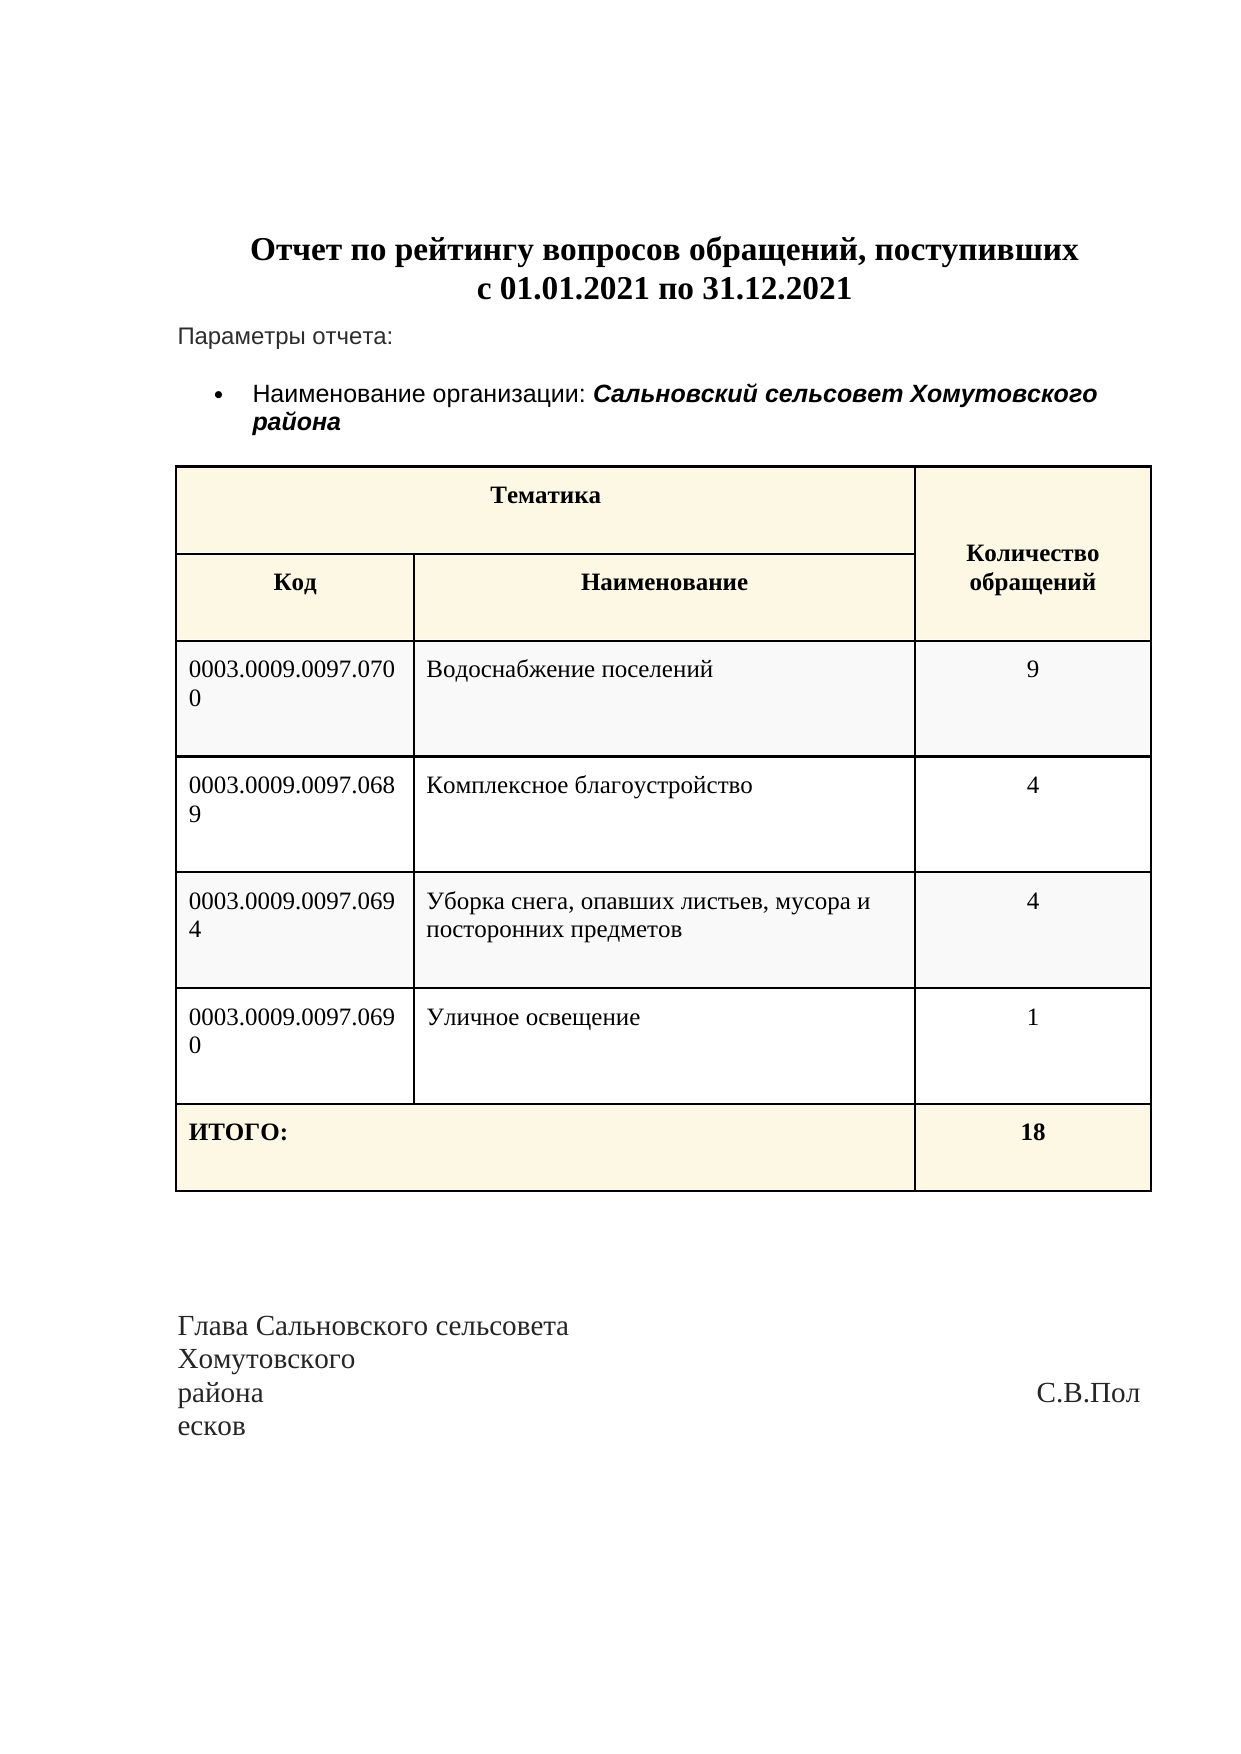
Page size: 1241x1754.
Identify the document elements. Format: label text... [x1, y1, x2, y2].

table_cell Водоснабжение поселений [415, 642, 914, 755]
table_cell 0003.0009.0097.0690 [177, 989, 413, 1103]
text Отчет по рейтингу вопросов обращений, поступивших с 01.01.2021 по 31.12.2021 [177, 229, 1152, 306]
table_cell 9 [916, 642, 1150, 755]
table_cell 1 [916, 989, 1150, 1103]
table_cell Уличное освещение [415, 989, 914, 1103]
table_cell Наименование [415, 555, 914, 639]
table_cell 4 [916, 758, 1150, 871]
text Параметры отчета: [177, 322, 1152, 349]
table_cell Код [177, 555, 413, 639]
table_cell ИТОГО: [177, 1105, 914, 1190]
table_cell 18 [916, 1105, 1150, 1190]
table_header Количество обращений [916, 468, 1150, 639]
table_header Тематика [177, 468, 914, 552]
table_cell 0003.0009.0097.0700 [177, 642, 413, 755]
table_cell 4 [916, 873, 1150, 987]
table_cell Комплексное благоустройство [415, 758, 914, 871]
list Наименование организации: Сальновский сельсовет Хомутовского района [215, 379, 1152, 436]
table_cell 0003.0009.0097.0694 [177, 873, 413, 987]
table_cell 0003.0009.0097.0689 [177, 758, 413, 871]
text Хомутовского района С.В.Полесков [177, 1341, 1152, 1442]
text Глава Сальновского сельсовета [177, 1308, 1152, 1341]
table_cell Уборка снега, опавших листьев, мусора и посторонних предметов [415, 873, 914, 987]
